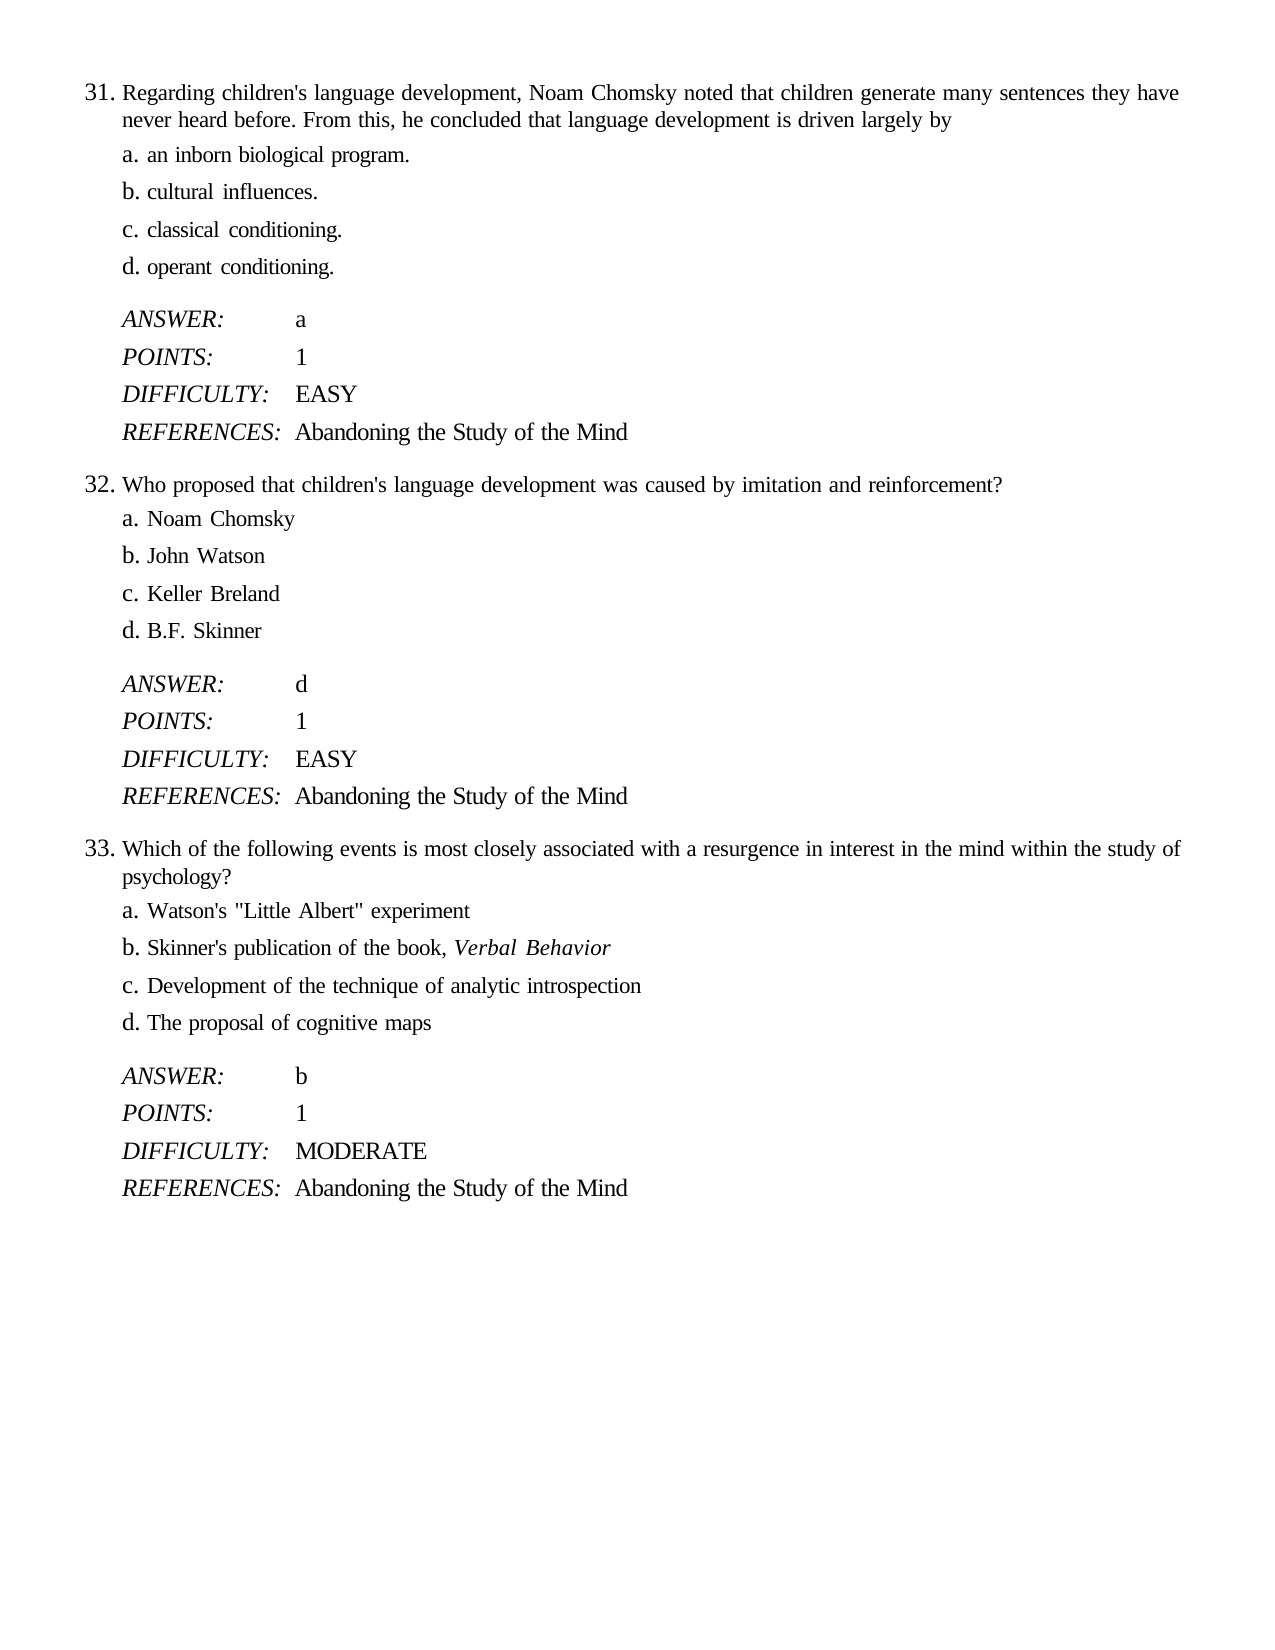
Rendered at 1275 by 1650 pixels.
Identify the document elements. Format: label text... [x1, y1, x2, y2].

text DIFFICULTY: MODERATE [122, 1136, 1198, 1164]
text REFERENCES: Abandoning the Study of the Mind [122, 417, 1198, 446]
text POINTS: 1 [122, 1098, 1198, 1127]
list classical conditioning. [122, 214, 1198, 242]
subtitle ANSWER: d [122, 669, 1198, 697]
subtitle ANSWER: b [122, 1061, 1198, 1089]
list John Watson [122, 541, 1198, 569]
list Development of the technique of analytic introspection [122, 970, 1198, 999]
list Who proposed that children's language development was caused by imitation and reinforcement? [84, 469, 1198, 497]
text REFERENCES: Abandoning the Study of the Mind [122, 1173, 1198, 1202]
list Watson's "Little Albert" experiment [122, 895, 1198, 924]
subtitle ANSWER: a [122, 304, 1198, 333]
list cultural influences. [122, 176, 1198, 205]
list Skinner's publication of the book, Verbal Behavior [122, 932, 1198, 961]
list Which of the following events is most closely associated with a resurgence in interest in the mind within the study of psychology? [84, 833, 1183, 889]
list Keller Breland [122, 578, 1198, 607]
text REFERENCES: Abandoning the Study of the Mind [122, 781, 1198, 810]
text DIFFICULTY: EASY [122, 744, 1198, 772]
list Regarding children's language development, Noam Chomsky noted that children generate many sentences they have never heard before. From this, he concluded that language development is driven largely by [84, 77, 1186, 133]
list Noam Chomsky [122, 503, 1198, 532]
text POINTS: 1 [122, 342, 1198, 371]
list an inborn biological program. [122, 139, 1198, 167]
text DIFFICULTY: EASY [122, 379, 1198, 408]
list operant conditioning. [122, 251, 1198, 280]
list B.F. Skinner [122, 616, 1198, 644]
text POINTS: 1 [122, 706, 1198, 735]
list The proposal of cognitive maps [122, 1007, 1198, 1036]
